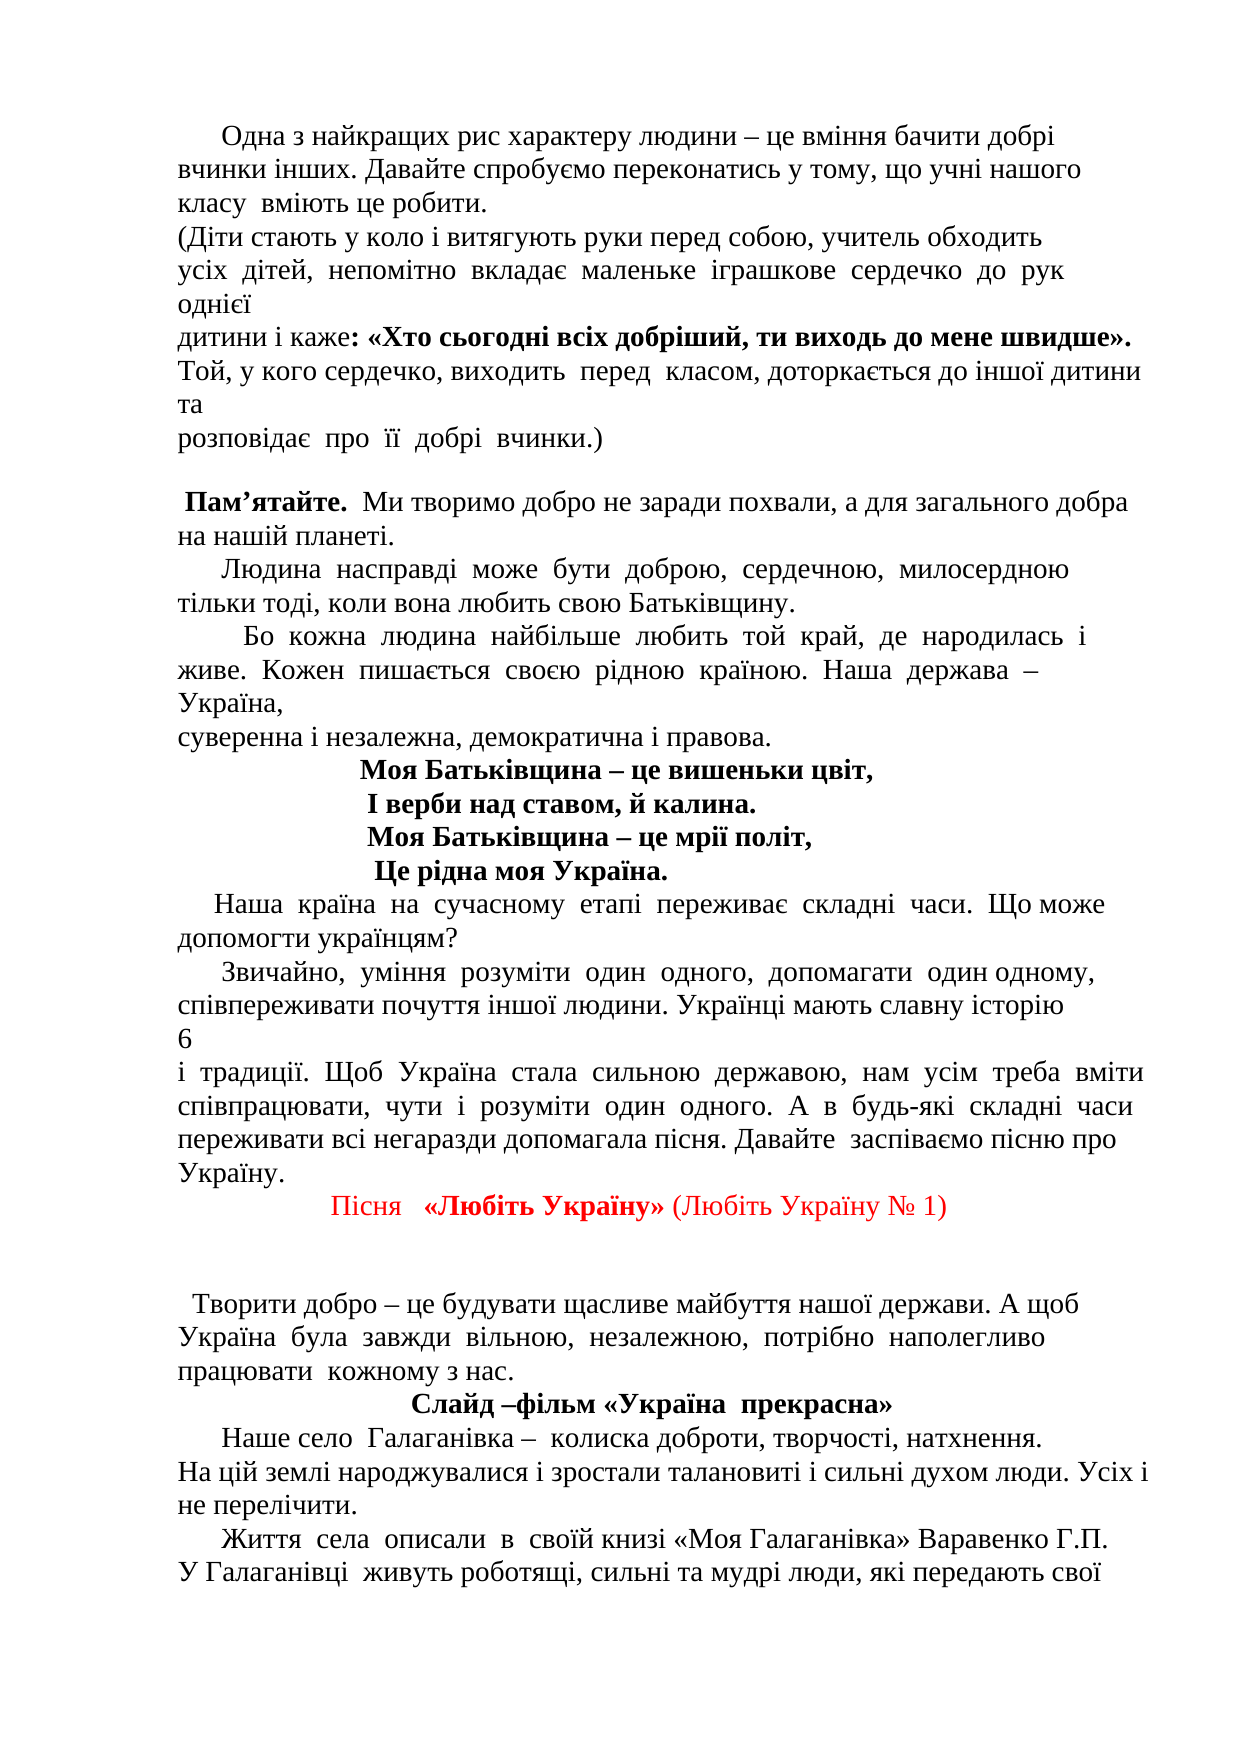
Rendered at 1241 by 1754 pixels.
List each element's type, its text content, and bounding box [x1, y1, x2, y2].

text Бо кожна людина найбільше любить той край, де народилась і живе. Кожен пишається своєю рідною країною. Наша держава – Україна, [177, 618, 1152, 719]
text Творити добро – це будувати щасливе майбуття нашої держави. А щоб [177, 1286, 1152, 1319]
text співпрацювати, чути і розуміти один одного. А в будь-які складні часи [177, 1088, 1152, 1121]
text усіх дітей, непомітно вкладає маленьке іграшкове сердечко до рук однієї [177, 252, 1152, 319]
text Наша країна на сучасному етапі переживає складні часи. Що може допомогти українцям? [177, 887, 1152, 954]
text Україна була завжди вільною, незалежною, потрібно наполегливо працювати кожному з нас. [177, 1319, 1152, 1387]
text Звичайно, уміння розуміти один одного, допомагати один одному, співпереживати почуття іншої людини. Українці мають славну історію 6 [177, 954, 1152, 1054]
text Моя Батьківщина – це вишеньки цвіт, [177, 752, 1152, 786]
text суверенна і незалежна, демократична і правова. [177, 719, 1152, 752]
text Життя села описали в своїй книзі «Моя Галаганівка» Варавенко Г.П. [177, 1521, 1152, 1554]
text Пам’ятайте. Ми творимо добро не заради похвали, а для загального добра на нашій планеті. [177, 484, 1152, 551]
text (Діти стають у коло і витягують руки перед собою, учитель обходить [177, 219, 1152, 252]
text Наше село Галаганівка – колиска доброти, творчості, натхнення. [177, 1420, 1152, 1454]
text і традиції. Щоб Україна стала сильною державою, нам усім треба вміти [177, 1054, 1152, 1088]
text переживати всі негаразди допомагала пісня. Давайте заспіваємо пісню про Україну. [177, 1121, 1152, 1188]
text розповідає про її добрі вчинки.) [177, 420, 1152, 453]
text І верби над ставом, й калина. [177, 786, 1152, 819]
text На цій землі народжувалися і зростали талановиті і сильні духом люди. Усіх і не перелічити. [177, 1454, 1152, 1521]
text Пісня «Любіть Україну» (Любіть Україну № 1) [177, 1188, 1152, 1222]
text Людина насправді може бути доброю, сердечною, милосердною тільки тоді, коли вона любить свою Батьківщину. [177, 551, 1152, 618]
text Це рідна моя Україна. [177, 853, 1152, 887]
text Одна з найкращих рис характеру людини – це вміння бачити добрі вчинки інших. Давайте спробуємо переконатись у тому, що учні нашого класу вміють це робити. [177, 118, 1152, 219]
text У Галаганівці живуть роботящі, сильні та мудрі люди, які передають свої [177, 1554, 1152, 1588]
text Слайд –фільм «Україна прекрасна» [177, 1387, 1152, 1420]
text Моя Батьківщина – це мрії політ, [177, 819, 1152, 853]
text дитини і каже: «Хто сьогодні всіх добріший, ти виходь до мене швидше». Той, у кого сердечко, виходить перед класом, доторкається до іншої дитини та [177, 319, 1152, 420]
